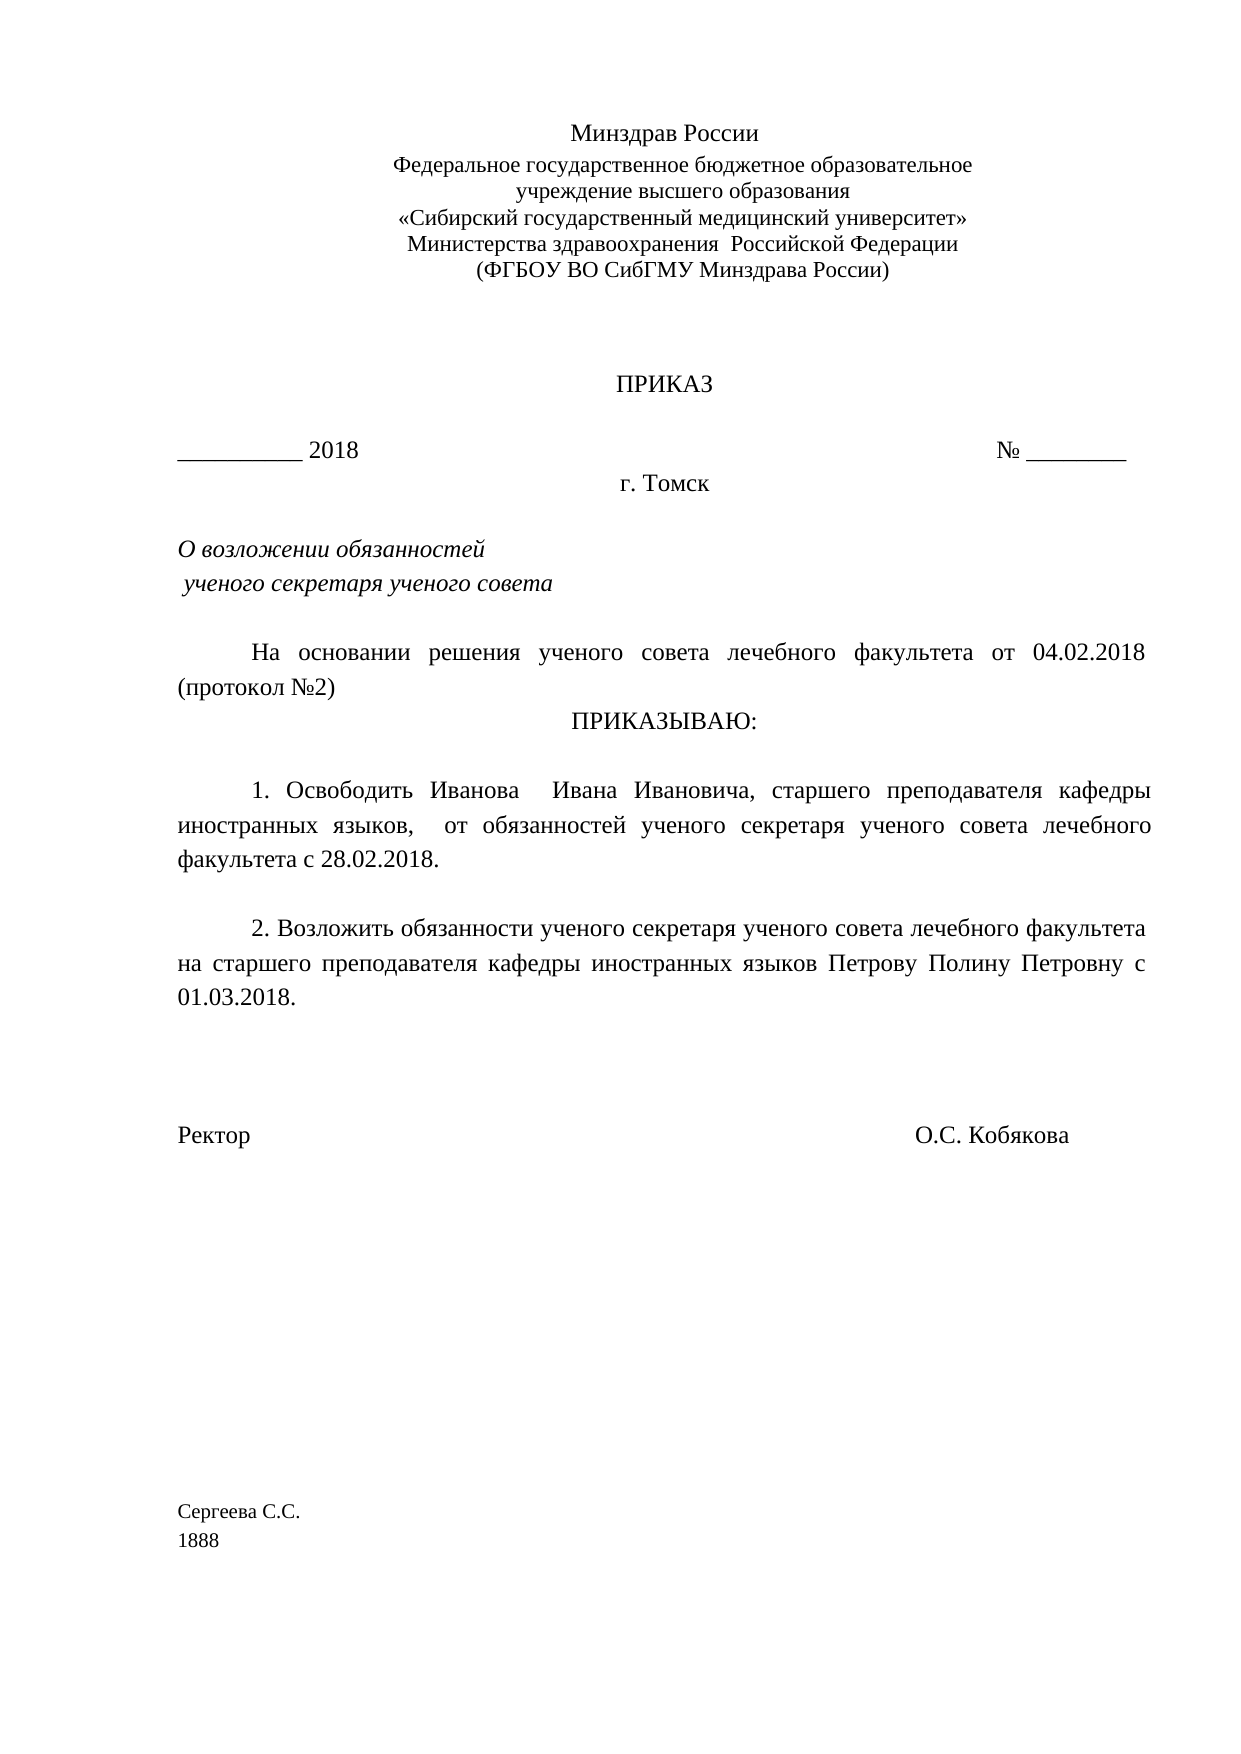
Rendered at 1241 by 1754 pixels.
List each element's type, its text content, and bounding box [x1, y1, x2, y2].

text Сергеева С.С. [177, 1499, 1150, 1523]
text Ректор О.С. Кобякова [177, 1120, 1150, 1149]
text «Сибирский государственный медицинский университет» [214, 204, 1152, 230]
text учреждение высшего образования [214, 177, 1152, 204]
text Министерства здравоохранения Российской Федерации [214, 230, 1152, 257]
text На основании решения ученого совета лечебного факультета от 04.02.2018 (протокол №2) [177, 637, 1146, 701]
text 2. Возложить обязанности ученого секретаря ученого совета лечебного факультета на старшего преподавателя кафедры иностранных языков Петрову Полину Петровну с 01.03.2018. [177, 913, 1146, 1011]
text О возложении обязанностей [177, 534, 1146, 563]
text 1. Освободить Иванова Ивана Ивановича, старшего преподавателя кафедры иностранных языков, от обязанностей ученого секретаря ученого совета лечебного факультета с 28.02.2018. [177, 775, 1152, 873]
text ПРИКАЗЫВАЮ: [177, 706, 1152, 735]
text ученого секретаря ученого совета [177, 568, 1146, 597]
text Минздрав России [177, 118, 1152, 147]
text (ФГБОУ ВО СибГМУ Минздрава России) [214, 257, 1152, 283]
text Федеральное государственное бюджетное образовательное [214, 151, 1152, 177]
text г. Томск [177, 468, 1152, 497]
text __________ 2018 № ________ [177, 435, 1152, 464]
text 1888 [177, 1528, 1150, 1552]
text ПРИКАЗ [177, 369, 1152, 398]
